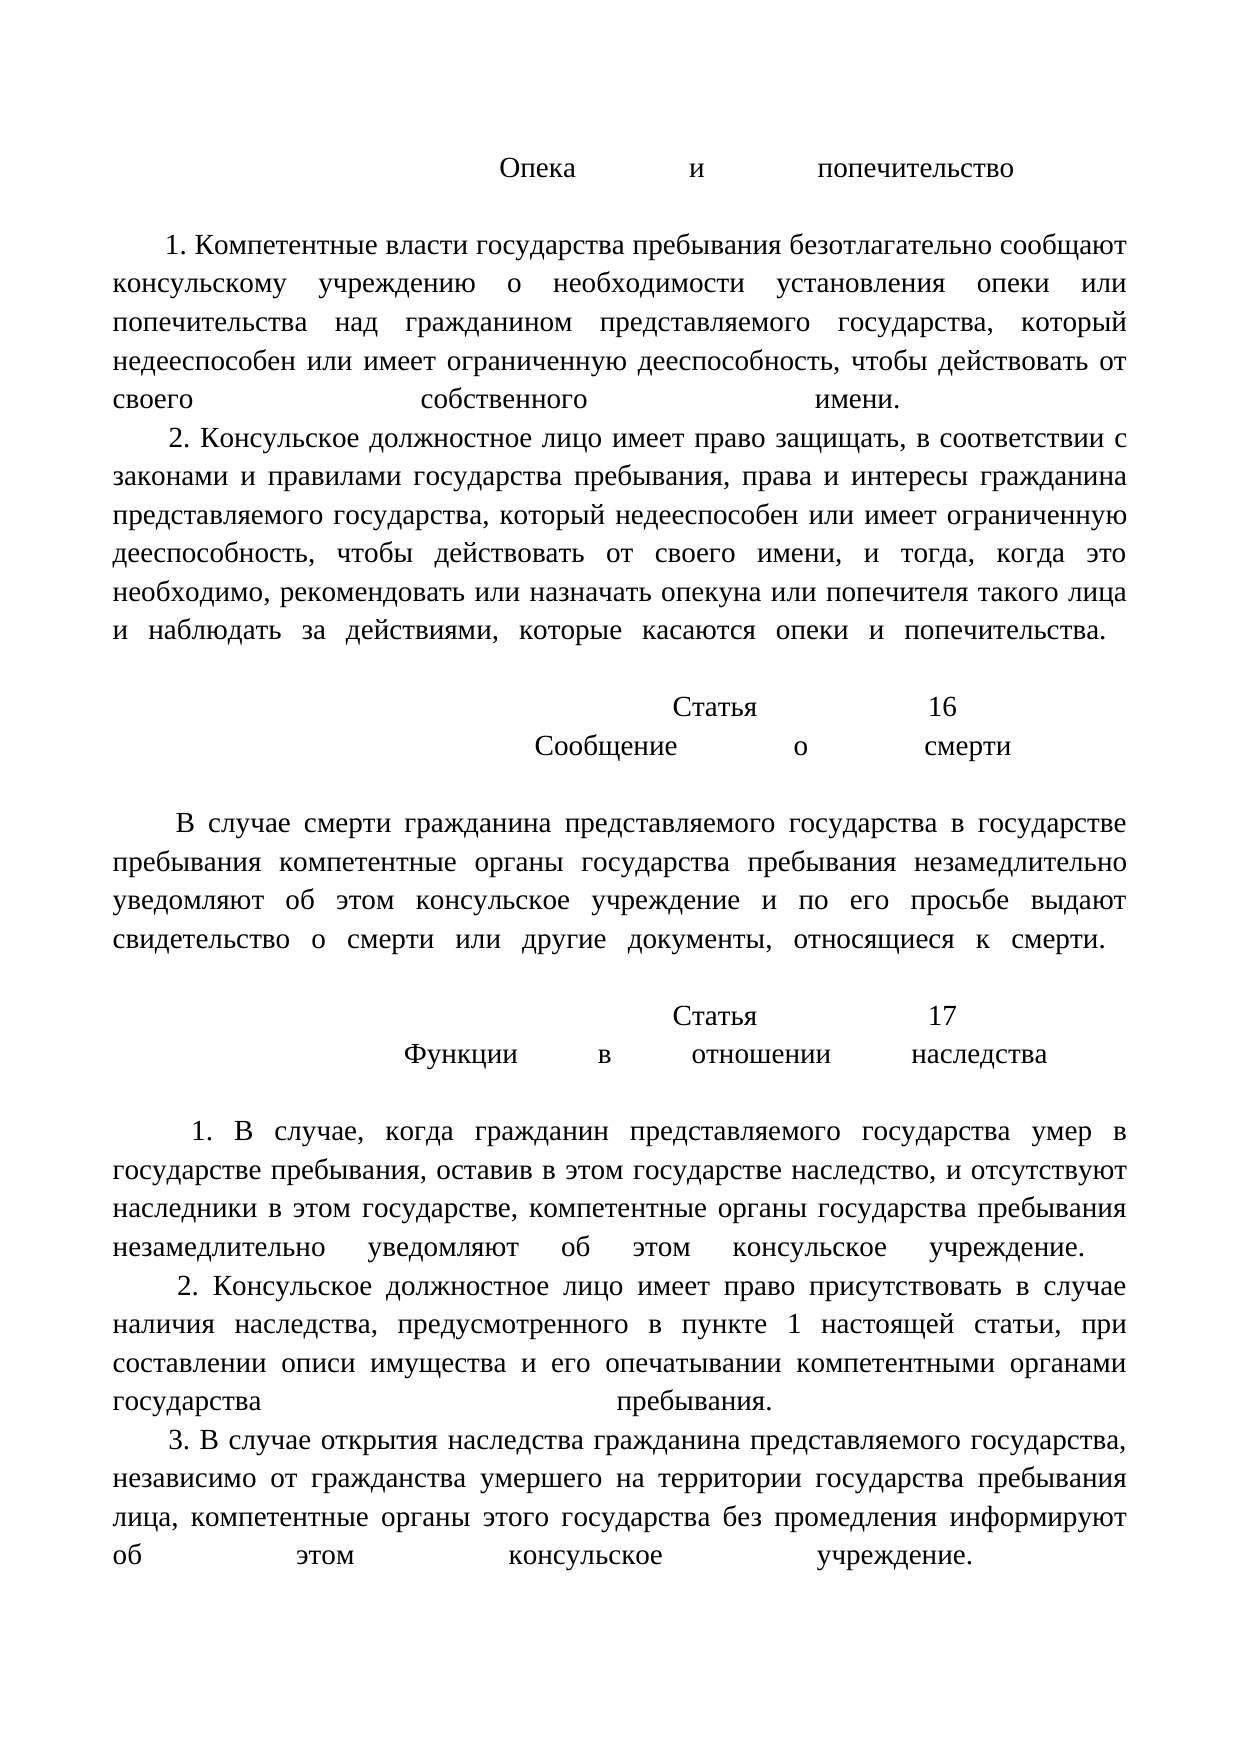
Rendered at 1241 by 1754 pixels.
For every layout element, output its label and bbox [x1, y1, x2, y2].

text [112, 150, 1128, 1571]
